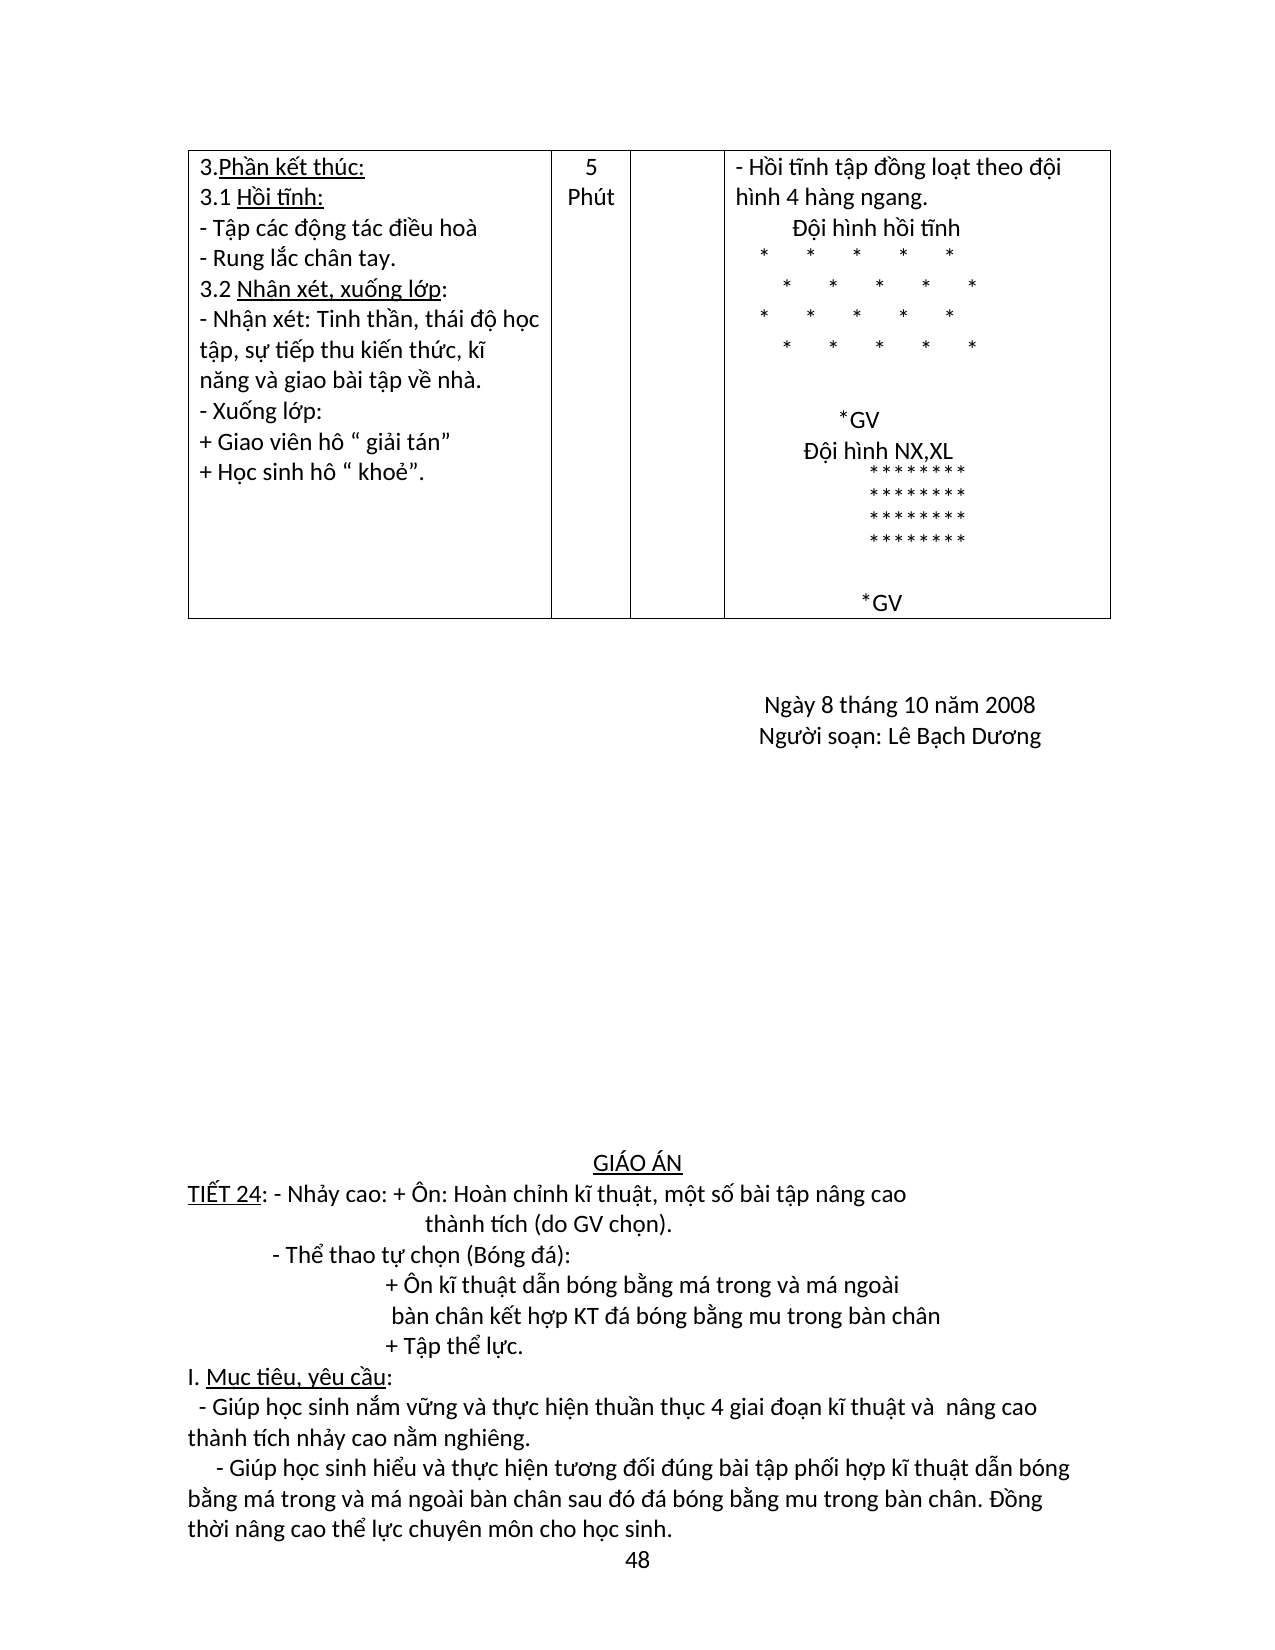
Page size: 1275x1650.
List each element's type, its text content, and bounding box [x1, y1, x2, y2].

text thành tích (do GV chọn). [187, 1208, 1087, 1239]
text I. Mục tiêu, yêu cầu: [187, 1361, 1087, 1391]
text Ngày 8 tháng 10 năm 2008 [712, 689, 1087, 720]
table_cell - Hồi tĩnh tập đồng loạt theo đội hình 4 hàng ngang. Đội hình hồi tĩnh * * * * * * * * * * * * * * * * * * * * *GV Đội hình NX,XL ******** ******** ******** ******** *GV [725, 151, 1110, 618]
text bàn chân kết hợp KT đá bóng bằng mu trong bàn chân [187, 1300, 1087, 1330]
text - Giúp học sinh hiểu và thực hiện tương đối đúng bài tập phối hợp kĩ thuật dẫn bóng bằng má trong và má ngoài bàn chân sau đó đá bóng bằng mu trong bàn chân. Đồng thời nâng cao thể lực chuyên môn cho học sinh. [187, 1452, 1087, 1544]
text GIÁO ÁN [187, 1147, 1087, 1178]
text Người soạn: Lê Bạch Dương [712, 720, 1087, 750]
text + Tập thể lực. [187, 1330, 1087, 1361]
text - Thể thao tự chọn (Bóng đá): [187, 1239, 1087, 1269]
table_cell [631, 151, 724, 618]
text TIẾT 24: - Nhảy cao: + Ôn: Hoàn chỉnh kĩ thuật, một số bài tập nâng cao [187, 1178, 1087, 1208]
table_cell 5 Phút [552, 151, 630, 618]
text - Giúp học sinh nắm vững và thực hiện thuần thục 4 giai đoạn kĩ thuật và nâng cao thành tích nhảy cao nằm nghiêng. [187, 1391, 1087, 1452]
table_cell 3.Phần kết thúc: 3.1 Hồi tĩnh: - Tập các động tác điều hoà - Rung lắc chân tay. 3.2 Nhận xét, xuống lớp: - Nhận xét: Tinh thần, thái độ học tập, sự tiếp thu kiến thức, kĩ năng và giao bài tập về nhà. - Xuống lớp: + Giao viên hô “ giải tán” + Học sinh hô “ khoẻ”. [189, 151, 551, 618]
text + Ôn kĩ thuật dẫn bóng bằng má trong và má ngoài [187, 1269, 1087, 1300]
